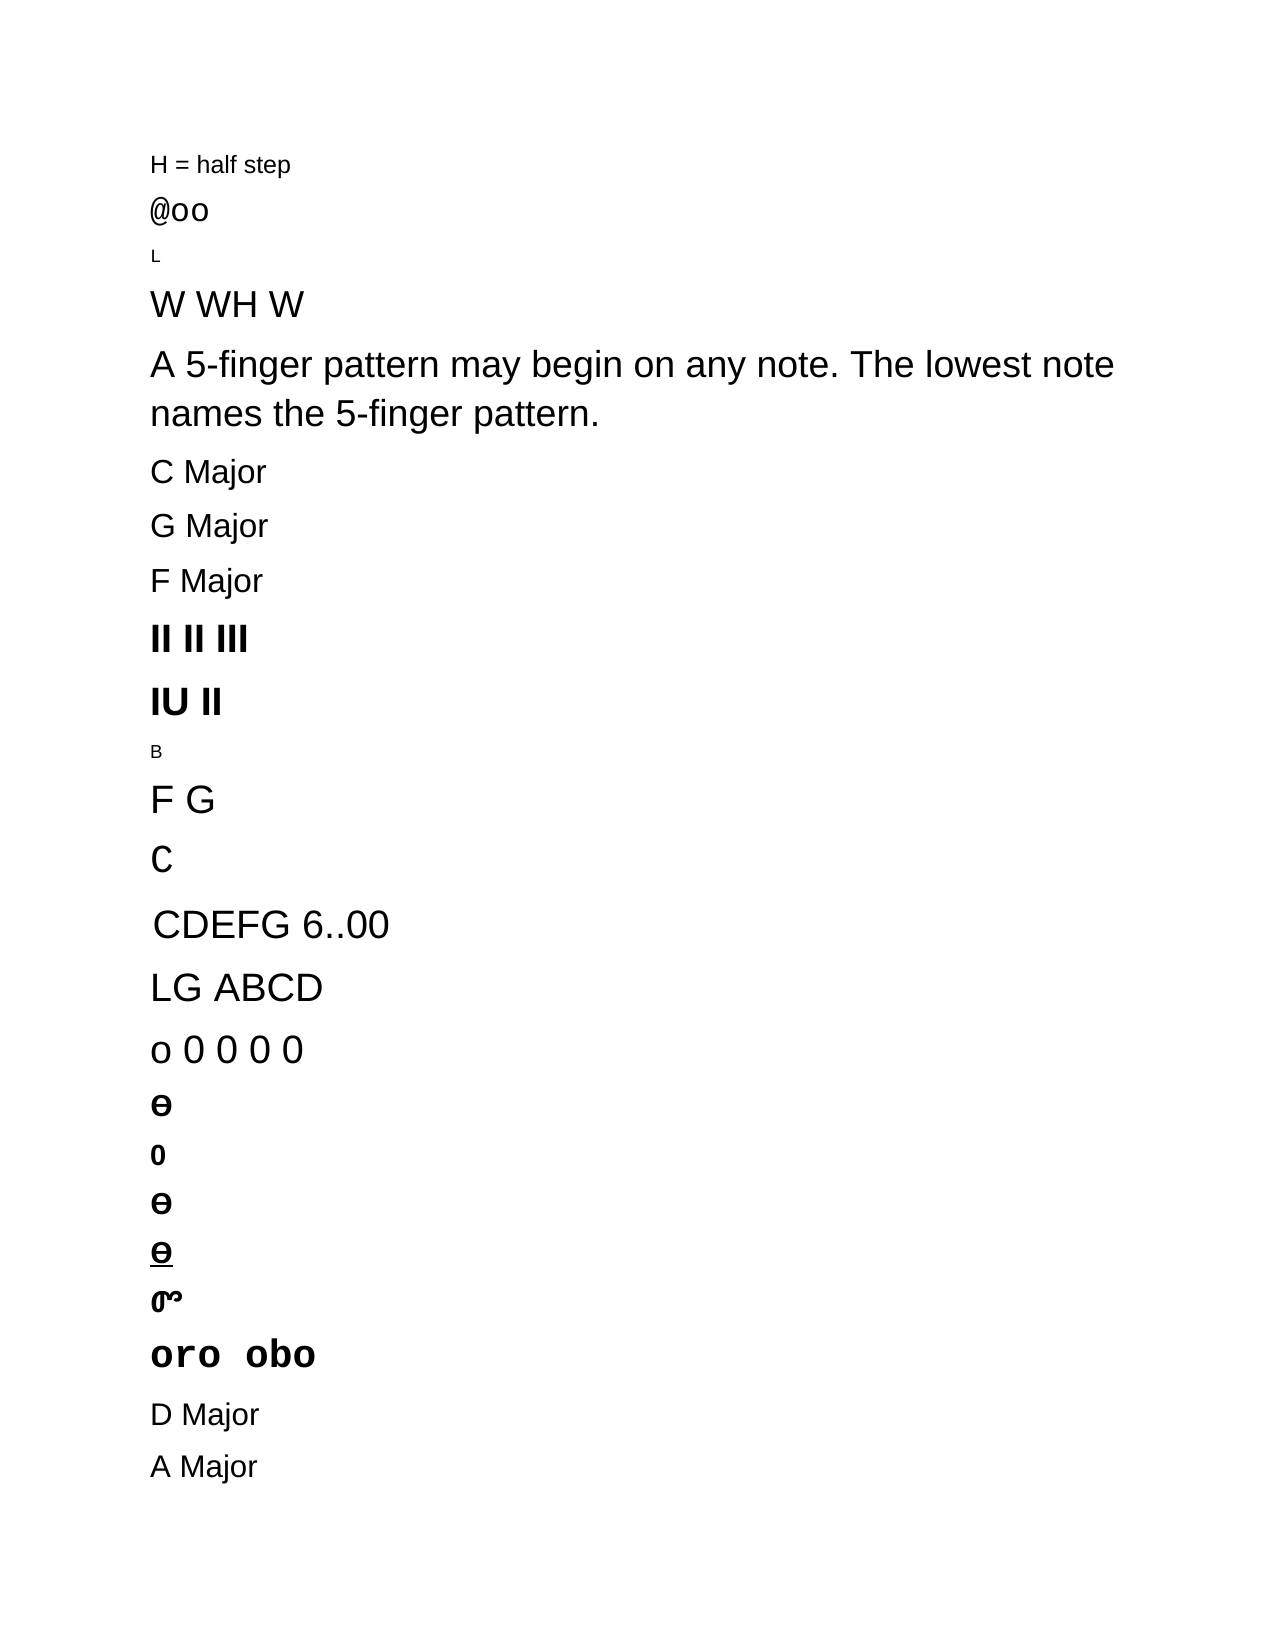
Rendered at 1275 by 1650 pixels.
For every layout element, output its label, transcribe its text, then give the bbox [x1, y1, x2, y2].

text F G [150, 776, 1125, 822]
text C [150, 839, 1125, 884]
text D Major [150, 1396, 1125, 1432]
text II II III [150, 615, 1125, 661]
text W WH W [150, 282, 1125, 325]
text L [150, 247, 1125, 268]
text A Major [150, 1448, 1125, 1484]
text IU II [150, 678, 1125, 724]
text 0 [150, 1138, 1125, 1172]
text H = half step [150, 150, 1125, 179]
text @oo [150, 193, 1125, 231]
text B [150, 741, 1125, 763]
text oro obo [150, 1334, 1125, 1379]
text Ꮎ [150, 1089, 1125, 1123]
text C Major [150, 452, 1125, 490]
text G Major [150, 506, 1125, 545]
text Ꮎ [150, 1187, 1125, 1221]
text F Major [150, 561, 1125, 599]
text LG ABCD [150, 964, 1125, 1009]
text CDEFG 6..00 [150, 901, 1125, 947]
text Ꮫ [150, 1285, 1125, 1319]
text Ꮎ [150, 1236, 1125, 1270]
text o 0 0 0 0 [150, 1027, 1125, 1072]
text A 5-finger pattern may begin on any note. The lowest note names the 5-finger pattern. [150, 342, 1125, 435]
